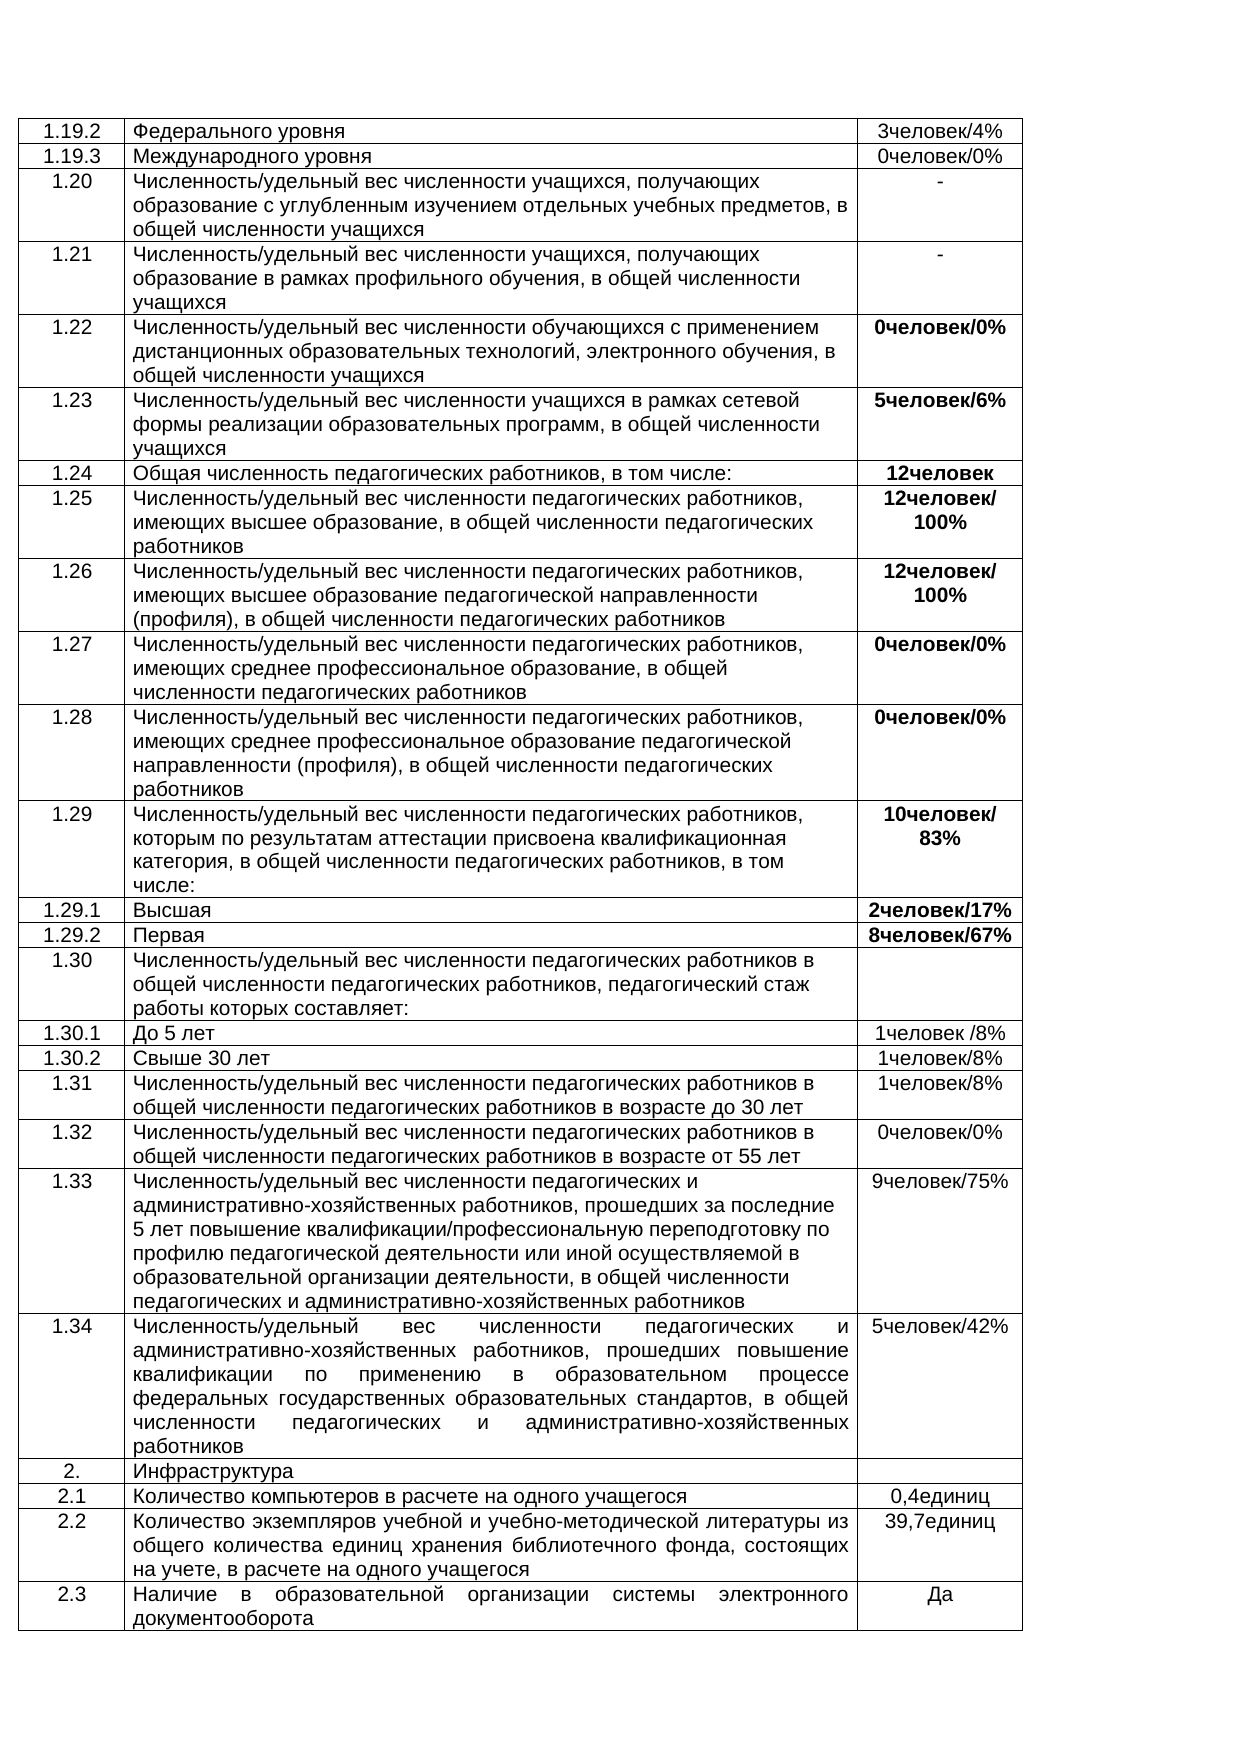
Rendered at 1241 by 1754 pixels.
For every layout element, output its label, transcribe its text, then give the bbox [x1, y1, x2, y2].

table_cell 1.30.1 [19, 1021, 124, 1045]
table_cell 1.25 [19, 486, 124, 558]
table_cell 8человек/67% [858, 923, 1022, 947]
table_cell 1.20 [19, 169, 124, 241]
table_cell [858, 948, 1022, 1020]
table_cell Общая численность педагогических работников, в том числе: [125, 461, 857, 485]
table_cell 0,4единиц [858, 1484, 1022, 1508]
table_cell Инфраструктура [125, 1459, 857, 1483]
table_cell 1.30.2 [19, 1046, 124, 1070]
table_cell Да [858, 1582, 1022, 1629]
table_cell 1.21 [19, 242, 124, 314]
table_cell Численность/удельный вес численности педагогических работников, имеющих среднее профессиональное образование педагогической направленности (профиля), в общей численности педагогических работников [125, 705, 857, 800]
table_cell Численность/удельный вес численности педагогических работников, имеющих высшее образование, в общей численности педагогических работников [125, 486, 857, 558]
table_cell 5человек/42% [858, 1314, 1022, 1458]
table_cell Федерального уровня [125, 119, 857, 143]
table_cell 1.24 [19, 461, 124, 485]
table_cell Численность/удельный вес численности педагогических работников в общей численности педагогических работников в возрасте от 55 лет [125, 1120, 857, 1168]
table_cell Численность/удельный вес численности учащихся, получающих образование с углубленным изучением отдельных учебных предметов, в общей численности учащихся [125, 169, 857, 241]
table_cell Численность/удельный вес численности педагогических работников, которым по результатам аттестации присвоена квалификационная категория, в общей численности педагогических работников, в том числе: [125, 801, 857, 897]
table_cell 1.22 [19, 315, 124, 387]
table_cell 5человек/6% [858, 388, 1022, 460]
table_cell 0человек/0% [858, 705, 1022, 800]
table_cell 1.27 [19, 632, 124, 703]
table_cell 1.29 [19, 801, 124, 897]
table_cell Высшая [125, 898, 857, 922]
table_cell Численность/удельный вес численности обучающихся с применением дистанционных образовательных технологий, электронного обучения, в общей численности учащихся [125, 315, 857, 387]
table_cell 1.34 [19, 1314, 124, 1458]
table_cell 1.30 [19, 948, 124, 1020]
table_cell 0человек/0% [858, 144, 1022, 168]
table_cell 1.33 [19, 1169, 124, 1313]
table_cell Численность/удельный вес численности педагогических работников в общей численности педагогических работников в возрасте до 30 лет [125, 1071, 857, 1119]
table_cell Международного уровня [125, 144, 857, 168]
table_cell 1.29.1 [19, 898, 124, 922]
table_cell 39,7единиц [858, 1509, 1022, 1581]
table_cell [858, 1459, 1022, 1483]
table_cell 1.23 [19, 388, 124, 460]
table_cell Численность/удельный вес численности педагогических работников, имеющих среднее профессиональное образование, в общей численности педагогических работников [125, 632, 857, 703]
table_cell 2человек/17% [858, 898, 1022, 922]
table_cell До 5 лет [125, 1021, 857, 1045]
table_cell 2.1 [19, 1484, 124, 1508]
table_cell 0человек/0% [858, 632, 1022, 703]
table_cell Количество экземпляров учебной и учебно-методической литературы из общего количества единиц хранения библиотечного фонда, состоящих на учете, в расчете на одного учащегося [125, 1509, 857, 1581]
table_cell 1человек/8% [858, 1046, 1022, 1070]
table_cell 1.19.2 [19, 119, 124, 143]
table_cell Наличие в образовательной организации системы электронного документооборота [125, 1582, 857, 1629]
table_cell 12человек/100% [858, 559, 1022, 631]
table_cell 2. [19, 1459, 124, 1483]
table_cell Численность/удельный вес численности педагогических работников в общей численности педагогических работников, педагогический стаж работы которых составляет: [125, 948, 857, 1020]
table_cell Количество компьютеров в расчете на одного учащегося [125, 1484, 857, 1508]
table_cell Численность/удельный вес численности учащихся в рамках сетевой формы реализации образовательных программ, в общей численности учащихся [125, 388, 857, 460]
table_cell 1.29.2 [19, 923, 124, 947]
table_cell Численность/удельный вес численности педагогических и административно-хозяйственных работников, прошедших повышение квалификации по применению в образовательном процессе федеральных государственных образовательных стандартов, в общей численности педагогических и административно-хозяйственных работников [125, 1314, 857, 1458]
table_cell 1человек /8% [858, 1021, 1022, 1045]
table_cell 0человек/0% [858, 1120, 1022, 1168]
table_cell Первая [125, 923, 857, 947]
table_cell - [858, 242, 1022, 314]
table_cell Свыше 30 лет [125, 1046, 857, 1070]
table_cell 1.32 [19, 1120, 124, 1168]
table_cell 0человек/0% [858, 315, 1022, 387]
table_cell 12человек [858, 461, 1022, 485]
table_cell 2.3 [19, 1582, 124, 1629]
table_cell Численность/удельный вес численности педагогических и административно-хозяйственных работников, прошедших за последние 5 лет повышение квалификации/профессиональную переподготовку по профилю педагогической деятельности или иной осуществляемой в образовательной организации деятельности, в общей численности педагогических и административно-хозяйственных работников [125, 1169, 857, 1313]
table_cell 9человек/75% [858, 1169, 1022, 1313]
table_cell Численность/удельный вес численности педагогических работников, имеющих высшее образование педагогической направленности (профиля), в общей численности педагогических работников [125, 559, 857, 631]
table_cell 2.2 [19, 1509, 124, 1581]
table_cell Численность/удельный вес численности учащихся, получающих образование в рамках профильного обучения, в общей численности учащихся [125, 242, 857, 314]
table_cell 1.31 [19, 1071, 124, 1119]
table_cell 1человек/8% [858, 1071, 1022, 1119]
table_cell 3человек/4% [858, 119, 1022, 143]
table_cell 1.28 [19, 705, 124, 800]
table_cell 1.26 [19, 559, 124, 631]
table_cell - [858, 169, 1022, 241]
table_cell 12человек/100% [858, 486, 1022, 558]
table_cell 10человек/ 83% [858, 801, 1022, 897]
table_cell 1.19.3 [19, 144, 124, 168]
